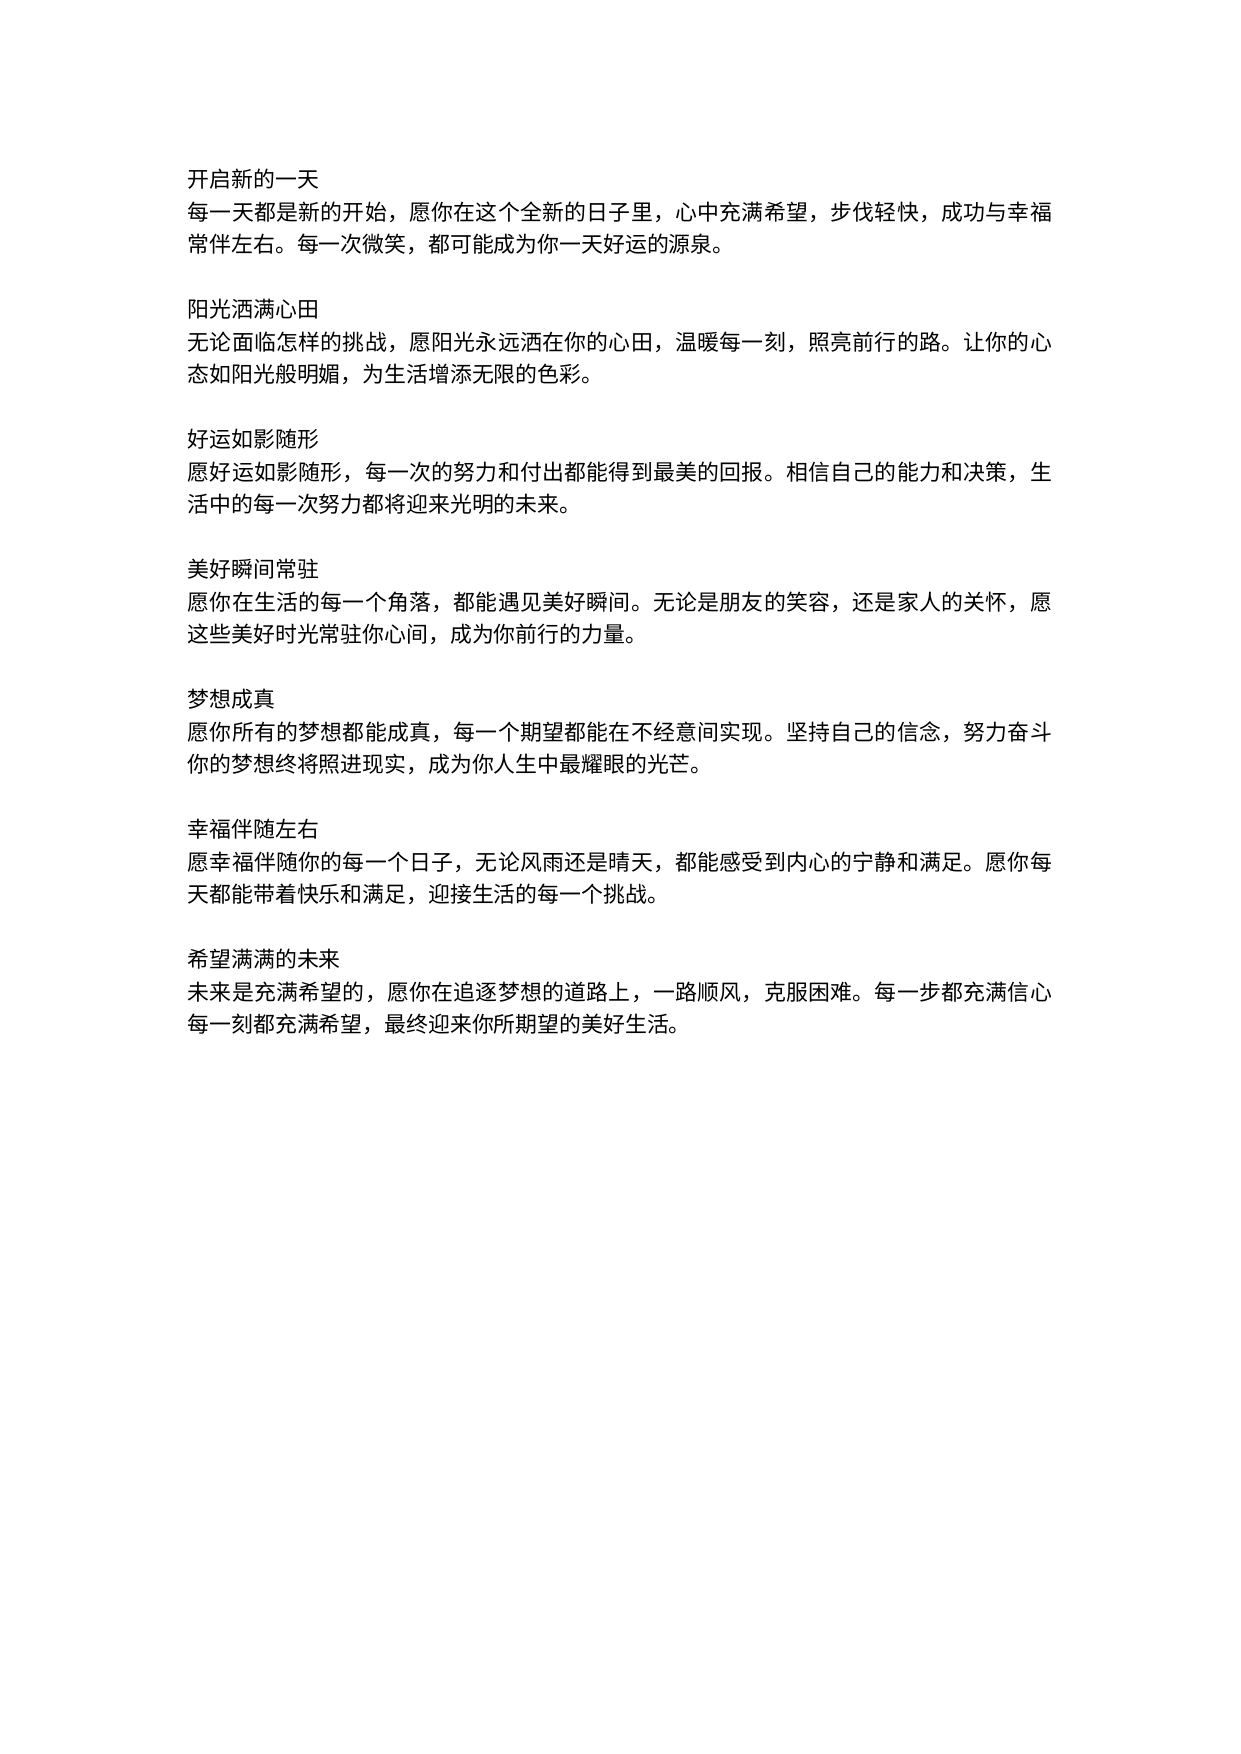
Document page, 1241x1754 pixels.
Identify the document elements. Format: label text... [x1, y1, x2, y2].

text 开启新的一天 [187, 162, 1053, 194]
text 愿幸福伴随你的每一个日子，无论风雨还是晴天，都能感受到内心的宁静和满足。愿你每天都能带着快乐和满足，迎接生活的每一个挑战。 [187, 844, 1053, 909]
text 未来是充满希望的，愿你在追逐梦想的道路上，一路顺风，克服困难。每一步都充满信心，每一刻都充满希望，最终迎来你所期望的美好生活。 [187, 974, 1053, 1039]
text 愿你在生活的每一个角落，都能遇见美好瞬间。无论是朋友的笑容，还是家人的关怀，愿这些美好时光常驻你心间，成为你前行的力量。 [187, 584, 1053, 649]
text 幸福伴随左右 [187, 812, 1053, 844]
text 美好瞬间常驻 [187, 552, 1053, 584]
text 希望满满的未来 [187, 942, 1053, 974]
text 每一天都是新的开始，愿你在这个全新的日子里，心中充满希望，步伐轻快，成功与幸福常伴左右。每一次微笑，都可能成为你一天好运的源泉。 [187, 194, 1053, 259]
text 愿你所有的梦想都能成真，每一个期望都能在不经意间实现。坚持自己的信念，努力奋斗，你的梦想终将照进现实，成为你人生中最耀眼的光芒。 [187, 714, 1053, 779]
text 阳光洒满心田 [187, 292, 1053, 324]
text 梦想成真 [187, 682, 1053, 714]
text 好运如影随形 [187, 422, 1053, 454]
text 无论面临怎样的挑战，愿阳光永远洒在你的心田，温暖每一刻，照亮前行的路。让你的心态如阳光般明媚，为生活增添无限的色彩。 [187, 324, 1053, 389]
text 愿好运如影随形，每一次的努力和付出都能得到最美的回报。相信自己的能力和决策，生活中的每一次努力都将迎来光明的未来。 [187, 454, 1053, 519]
